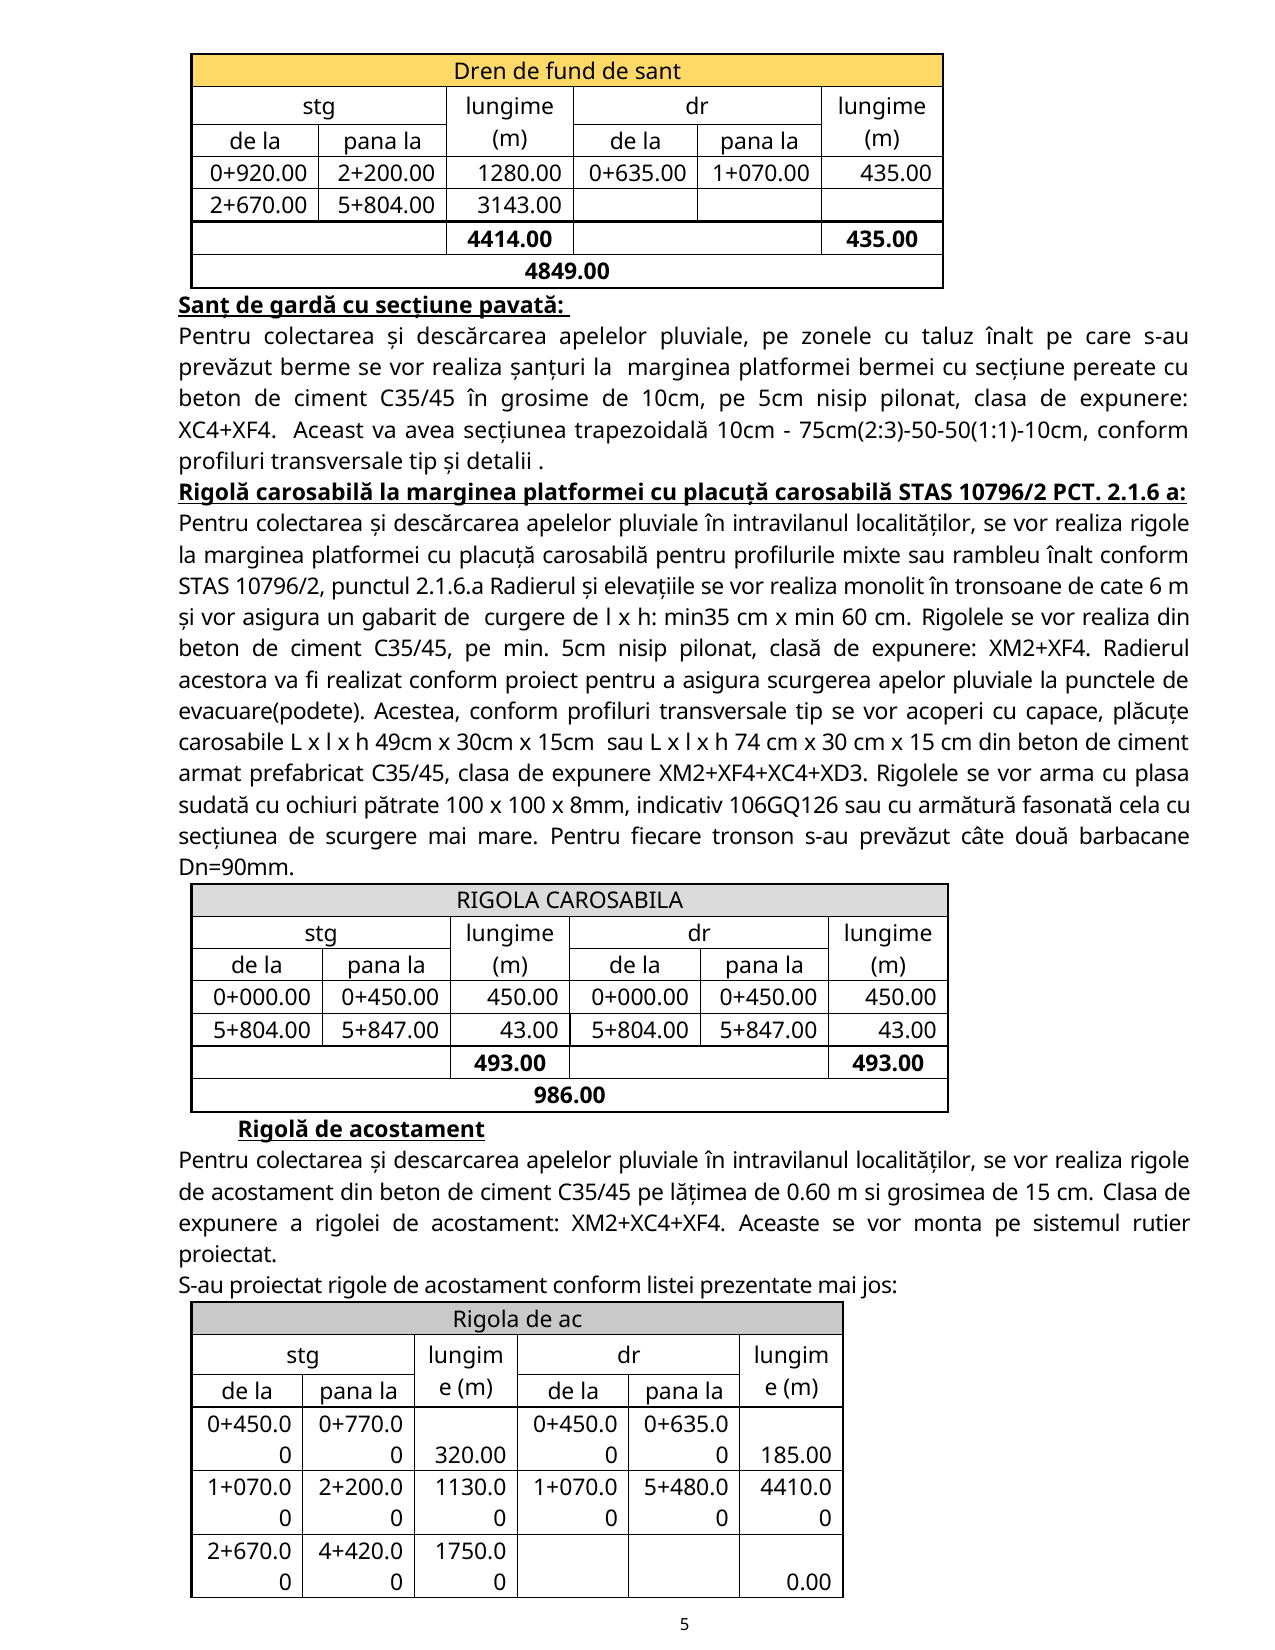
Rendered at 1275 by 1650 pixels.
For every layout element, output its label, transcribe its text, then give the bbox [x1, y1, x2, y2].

table_cell stg [193, 87, 446, 123]
table_cell 5+847.00 [323, 1014, 450, 1045]
table_cell 320.00 [415, 1408, 517, 1470]
text Rigolă carosabilă la marginea platformei cu placuță carosabilă STAS 10796/2 PCT. 2.1.6 a: [178, 476, 1191, 507]
table_cell [574, 189, 697, 220]
table_cell 493.00 [451, 1047, 569, 1078]
table_cell 2+200.00 [303, 1471, 414, 1533]
table_cell 0+450.00 [701, 981, 828, 1013]
table_cell 4849.00 [193, 255, 942, 287]
table_cell 43.00 [829, 1014, 947, 1045]
table_cell 0+450.00 [518, 1408, 628, 1470]
table_cell [698, 189, 821, 220]
table_cell 450.00 [829, 981, 947, 1013]
table_cell 4+420.00 [303, 1535, 414, 1597]
table_cell 2+670.00 [193, 189, 318, 220]
table_cell 43.00 [451, 1014, 569, 1045]
table_cell 0.00 [740, 1535, 842, 1597]
table_cell lungime (m) [451, 917, 569, 980]
text S-au proiectat rigole de acostament conform listei prezentate mai jos: [178, 1269, 1191, 1301]
table_cell de la [570, 949, 700, 980]
table_cell lungime (m) [822, 87, 942, 156]
table_cell lungime (m) [740, 1335, 842, 1406]
table_cell 0+635.00 [629, 1408, 739, 1470]
table_cell dr [574, 87, 821, 123]
table_cell de la [193, 949, 322, 980]
table_cell dr [570, 917, 828, 948]
table_cell pana la [629, 1375, 739, 1406]
table_cell 1+070.00 [193, 1471, 302, 1533]
text Pentru colectarea și descărcarea apelelor pluviale, pe zonele cu taluz înalt pe care s-au prevăzut berme se vor realiza șanțuri la marginea platformei bermei cu secțiune pereate cu beton de ciment C35/45 în grosime de 10cm, pe 5cm nisip pilonat, clasa de expunere: XC4+XF4. Aceast va avea secțiunea trapezoidală 10cm - 75cm(2:3)-50-50(1:1)-10cm, conform profiluri transversale tip și detalii . [178, 320, 1191, 476]
table_cell 5+804.00 [193, 1014, 322, 1045]
table_cell 3143.00 [447, 189, 573, 220]
table_cell 185.00 [740, 1408, 842, 1470]
table_cell [574, 223, 821, 254]
table_cell 5+847.00 [701, 1014, 828, 1045]
table_cell 493.00 [829, 1047, 947, 1078]
table_cell 0+000.00 [570, 981, 700, 1013]
table_cell [193, 223, 446, 254]
table_cell 5+804.00 [571, 1014, 700, 1045]
table_cell 0+450.00 [323, 981, 450, 1013]
table_header Rigola de ac [193, 1303, 842, 1334]
table_cell 2+200.00 [319, 157, 446, 188]
table_cell de la [193, 1375, 302, 1406]
table_cell pana la [701, 949, 828, 980]
table_cell 2+670.00 [193, 1535, 302, 1597]
table_cell 0+000.00 [193, 981, 322, 1013]
table_cell 1130.00 [415, 1471, 517, 1533]
table_cell 1750.00 [415, 1535, 517, 1597]
table_cell 986.00 [193, 1079, 947, 1111]
table_cell pana la [303, 1375, 414, 1406]
table_cell lungime (m) [447, 87, 573, 156]
table_cell [629, 1535, 739, 1597]
table_cell 1+070.00 [518, 1471, 628, 1533]
table_cell stg [193, 917, 450, 948]
table_header Dren de fund de sant [193, 55, 942, 86]
table_cell de la [518, 1375, 628, 1406]
table_cell 0+920.00 [193, 157, 318, 188]
table_cell [518, 1535, 628, 1597]
table_cell 0+635.00 [574, 157, 697, 188]
table_cell de la [574, 125, 697, 156]
table_cell de la [193, 125, 318, 156]
text Pentru colectarea și descărcarea apelelor pluviale în intravilanul localităților, se vor realiza rigole la marginea platformei cu placuță carosabilă pentru profilurile mixte sau rambleu înalt conform STAS 10796/2, punctul 2.1.6.a Radierul și elevațiile se vor realiza monolit în tronsoane de cate 6 m și vor asigura un gabarit de curgere de l x h: min35 cm x min 60 cm. Rigolele se vor realiza din beton de ciment C35/45, pe min. 5cm nisip pilonat, clasă de expunere: XM2+XF4. Radierul acestora va fi realizat conform proiect pentru a asigura scurgerea apelor pluviale la punctele de evacuare(podete). Acestea, conform profiluri transversale tip se vor acoperi cu capace, plăcuțe carosabile L x l x h 49cm x 30cm x 15cm sau L x l x h 74 cm x 30 cm x 15 cm din beton de ciment armat prefabricat C35/45, clasa de expunere XM2+XF4+XC4+XD3. Rigolele se vor arma cu plasa sudată cu ochiuri pătrate 100 x 100 x 8mm, indicativ 106GQ126 sau cu armătură fasonată cela cu secțiunea de scurgere mai mare. Pentru fiecare tronson s-au prevăzut câte două barbacane Dn=90mm. [178, 507, 1191, 882]
table_cell 435.00 [822, 223, 942, 254]
table_cell 1+070.00 [698, 157, 821, 188]
table_cell dr [518, 1335, 739, 1374]
table_cell lungime (m) [829, 917, 947, 980]
table_cell lungime (m) [415, 1335, 517, 1406]
table_cell 0+770.00 [303, 1408, 414, 1470]
table_cell 4414.00 [447, 223, 573, 254]
table_cell 0+450.00 [193, 1408, 302, 1470]
table_cell stg [193, 1335, 414, 1374]
table_cell [193, 1047, 450, 1078]
table_cell 450.00 [451, 981, 569, 1013]
text Sanț de gardă cu secțiune pavată: [178, 289, 1191, 320]
table_cell [822, 189, 942, 220]
table_cell 5+480.00 [629, 1471, 739, 1533]
table_cell [570, 1047, 828, 1078]
text Pentru colectarea și descarcarea apelelor pluviale în intravilanul localităților, se vor realiza rigole de acostament din beton de ciment C35/45 pe lățimea de 0.60 m si grosimea de 15 cm. Clasa de expunere a rigolei de acostament: XM2+XC4+XF4. Aceaste se vor monta pe sistemul rutier proiectat. [178, 1144, 1191, 1269]
table_header RIGOLA CAROSABILA [193, 885, 947, 916]
table_cell 435.00 [822, 157, 942, 188]
table_cell 4410.00 [740, 1471, 842, 1533]
table_cell 1280.00 [447, 157, 573, 188]
table_cell 5+804.00 [319, 189, 446, 220]
text Rigolă de acostament [178, 1113, 1191, 1144]
table_cell pana la [323, 949, 450, 980]
table_cell pana la [319, 125, 446, 156]
table_cell pana la [698, 125, 821, 156]
